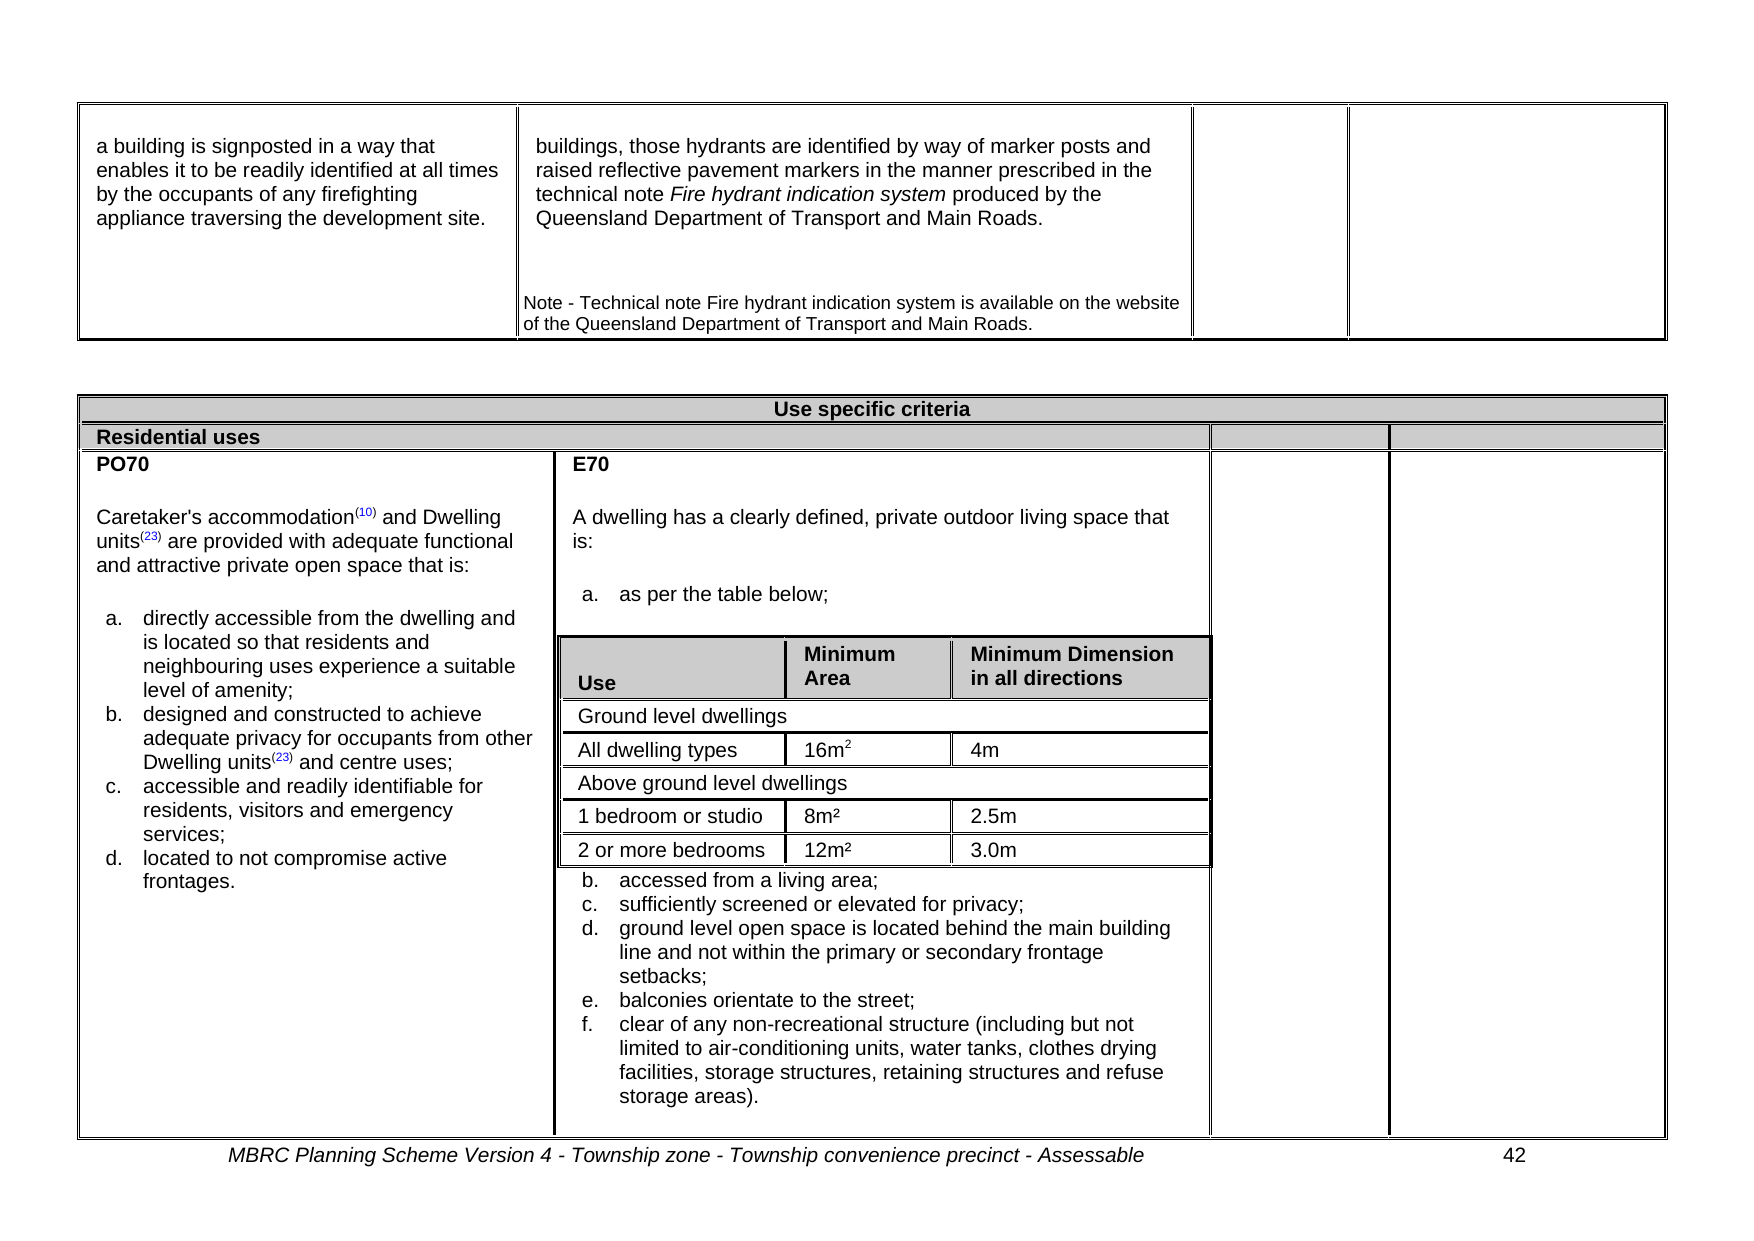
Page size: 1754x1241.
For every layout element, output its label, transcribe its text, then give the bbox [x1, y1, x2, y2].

table_cell [1389, 449, 1665, 1137]
table_cell [1193, 105, 1348, 338]
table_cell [518, 105, 1193, 338]
table_header Use specific criteria [80, 398, 1664, 421]
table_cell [554, 452, 1211, 1137]
table_cell [1349, 105, 1664, 338]
table_cell Residential uses [80, 421, 1209, 448]
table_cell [80, 105, 518, 338]
table_cell [1211, 452, 1389, 1137]
table_cell [1391, 421, 1665, 448]
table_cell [80, 449, 554, 1137]
table_cell [1212, 425, 1388, 448]
